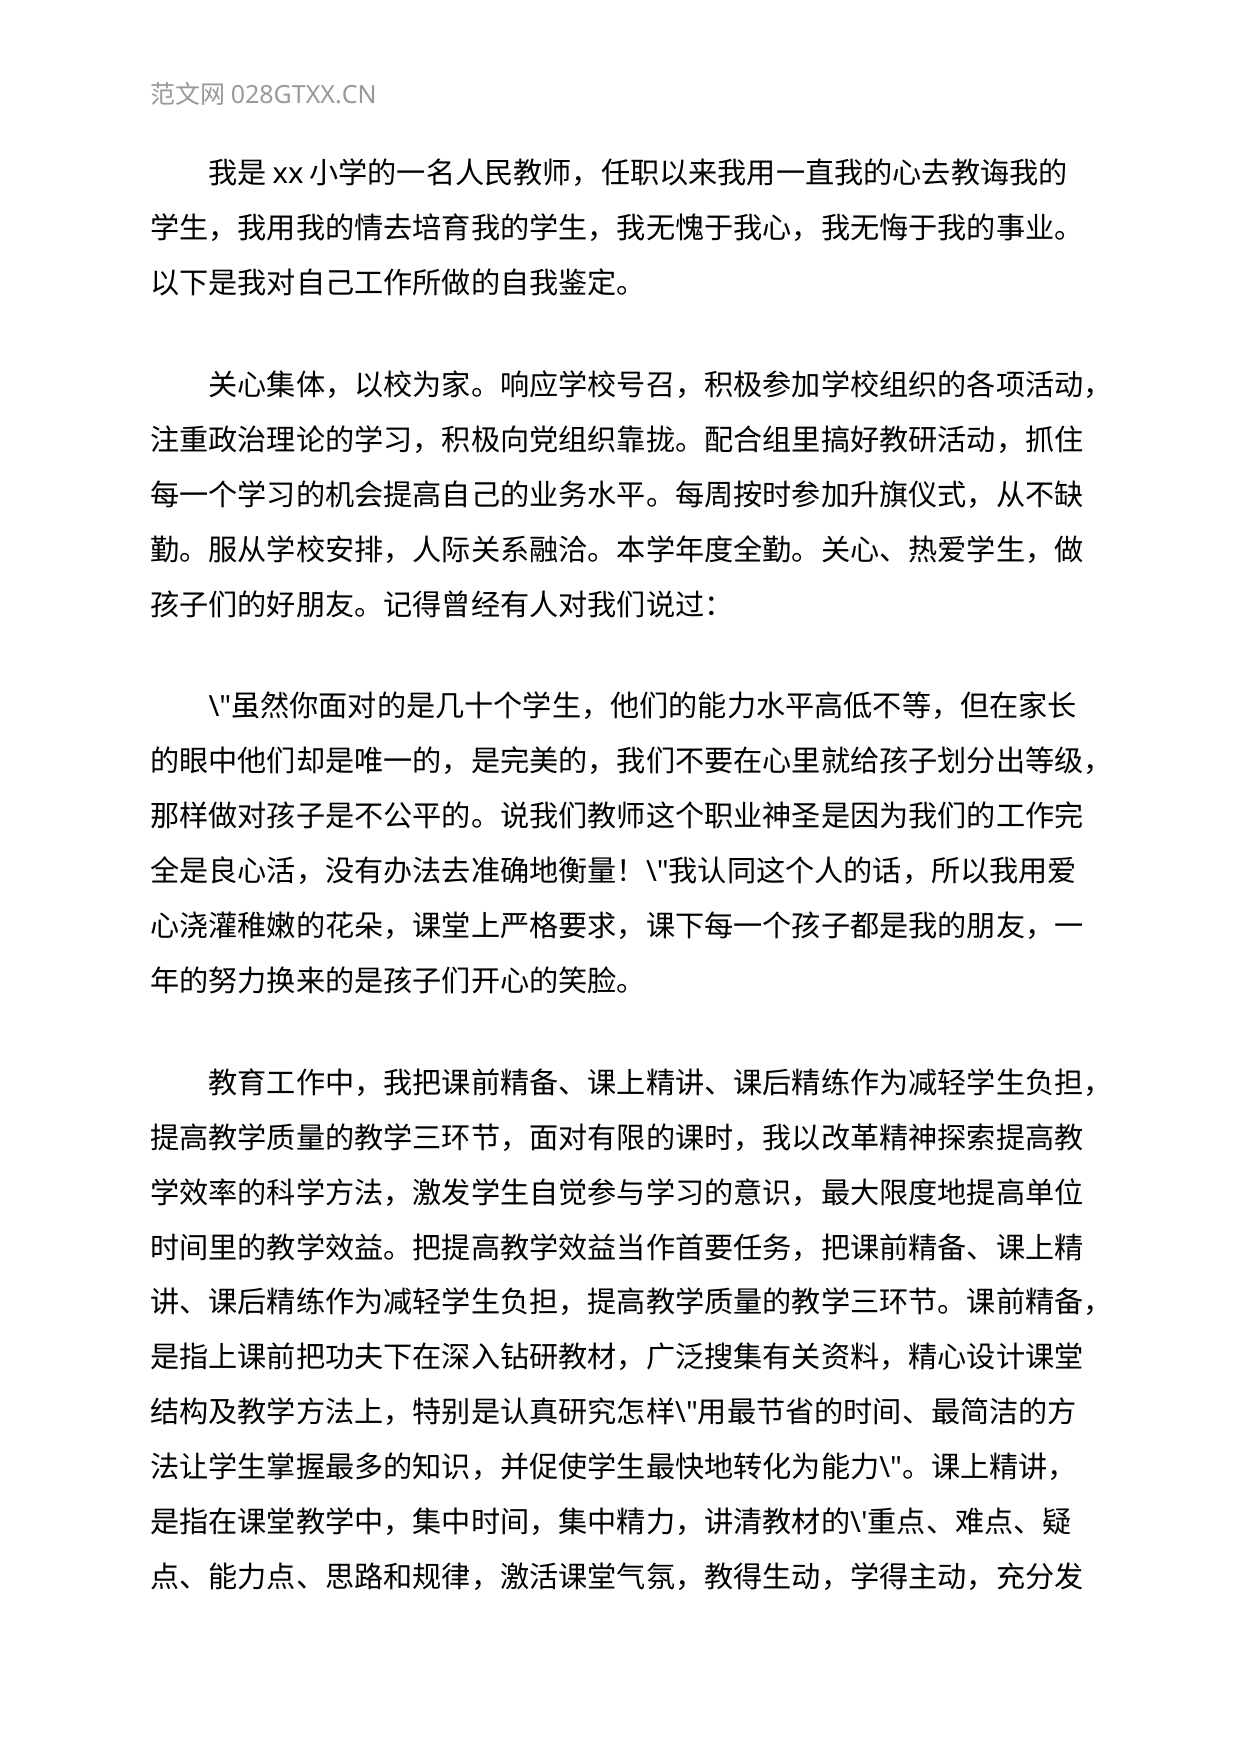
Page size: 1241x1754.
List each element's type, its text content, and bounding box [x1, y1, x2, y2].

text \"虽然你面对的是几十个学生，他们的能力水平高低不等，但在家长的眼中他们却是唯一的，是完美的，我们不要在心里就给孩子划分出等级，那样做对孩子是不公平的。说我们教师这个职业神圣是因为我们的工作完全是良心活，没有办法去准确地衡量！\"我认同这个人的话，所以我用爱心浇灌稚嫩的花朵，课堂上严格要求，课下每一个孩子都是我的朋友，一年的努力换来的是孩子们开心的笑脸。 [150, 683, 1090, 1000]
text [150, 1059, 1090, 1596]
text 关心集体，以校为家。响应学校号召，积极参加学校组织的各项活动，注重政治理论的学习，积极向党组织靠拢。配合组里搞好教研活动，抓住每一个学习的机会提高自己的业务水平。每周按时参加升旗仪式，从不缺勤。服从学校安排，人际关系融洽。本学年度全勤。关心、热爱学生，做孩子们的好朋友。记得曾经有人对我们说过： [150, 362, 1090, 623]
text 我是xx小学的一名人民教师，任职以来我用一直我的心去教诲我的学生，我用我的情去培育我的学生，我无愧于我心，我无悔于我的事业。以下是我对自己工作所做的自我鉴定。 [150, 150, 1090, 302]
